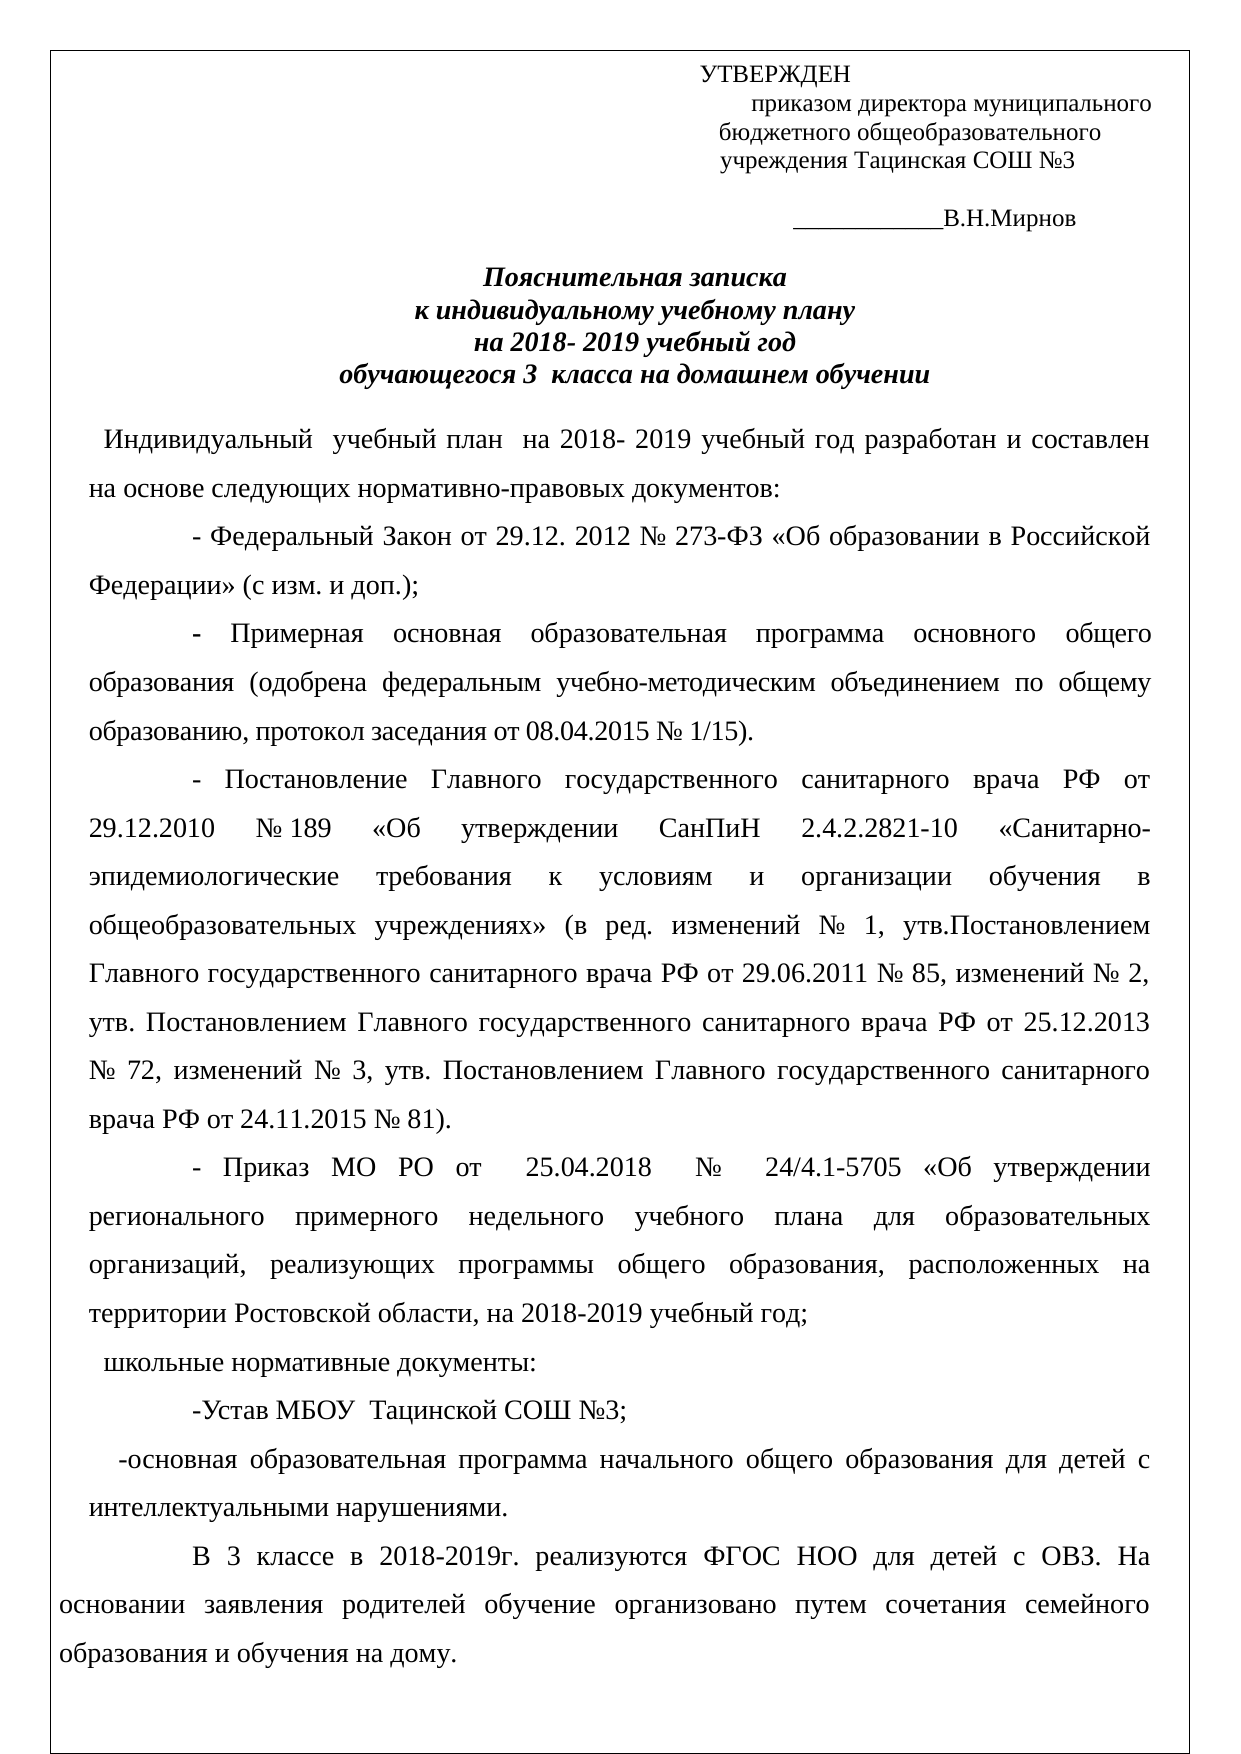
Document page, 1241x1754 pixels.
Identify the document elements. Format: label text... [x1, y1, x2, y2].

text Индивидуальный учебный план на 2018- 2019 учебный год разработан и составлен на основе следующих нормативно-правовых документов: [88, 422, 1152, 503]
text - Постановление Главного государственного санитарного врача РФ от 29.12.2010 № 189 «Об утверждении СанПиН 2.4.2.2821-10 «Санитарно-эпидемиологические требования к условиям и организации обучения в общеобразовательных учреждениях» (в ред. изменений № 1, утв.Постановлением Главного государственного санитарного врача РФ от 29.06.2011 № 85, изменений № 2, утв. Постановлением Главного государственного санитарного врача РФ от 25.12.2013 № 72, изменений № 3, утв. Постановлением Главного государственного санитарного врача РФ от 24.11.2015 № 81). [88, 762, 1152, 1134]
text - Примерная основная образовательная программа основного общего образования (одобрена федеральным учебно-методическим объединением по общему образованию, протокол заседания от 08.04.2015 № 1/15). [88, 616, 1152, 746]
text к индивидуальному учебному плану [118, 293, 1152, 325]
text -основная образовательная программа начального общего образования для детей с интеллектуальными нарушениями. [88, 1442, 1152, 1523]
text - Федеральный Закон от 29.12. 2012 № 273-ФЗ «Об образовании в Российской Федерации» (с изм. и доп.); [88, 519, 1152, 600]
text -Устав МБОУ Тацинской СОШ №3; [88, 1393, 1152, 1426]
text бюджетного общеобразовательного [118, 117, 1152, 145]
text Пояснительная записка [118, 260, 1152, 293]
text - Приказ МО РО от 25.04.2018 № 24/4.1-5705 «Об утверждении регионального примерного недельного учебного плана для образовательных организаций, реализующих программы общего образования, расположенных на территории Ростовской области, на 2018-2019 учебный год; [88, 1150, 1152, 1328]
text школьные нормативные документы: [88, 1344, 1152, 1377]
text приказом директора муниципального [118, 88, 1152, 117]
text на 2018- 2019 учебный год [118, 325, 1152, 357]
text учреждения Тацинская СОШ №3 [118, 145, 1152, 174]
text обучающегося 3 класса на домашнем обучении [118, 357, 1152, 390]
text В 3 классе в 2018-2019г. реализуются ФГОС НОО для детей с ОВЗ. На основании заявления родителей обучение организовано путем сочетания семейного образования и обучения на дому. [59, 1539, 1152, 1668]
text ____________В.Н.Мирнов [118, 203, 1152, 232]
text УТВЕРЖДЕН [118, 59, 1152, 88]
